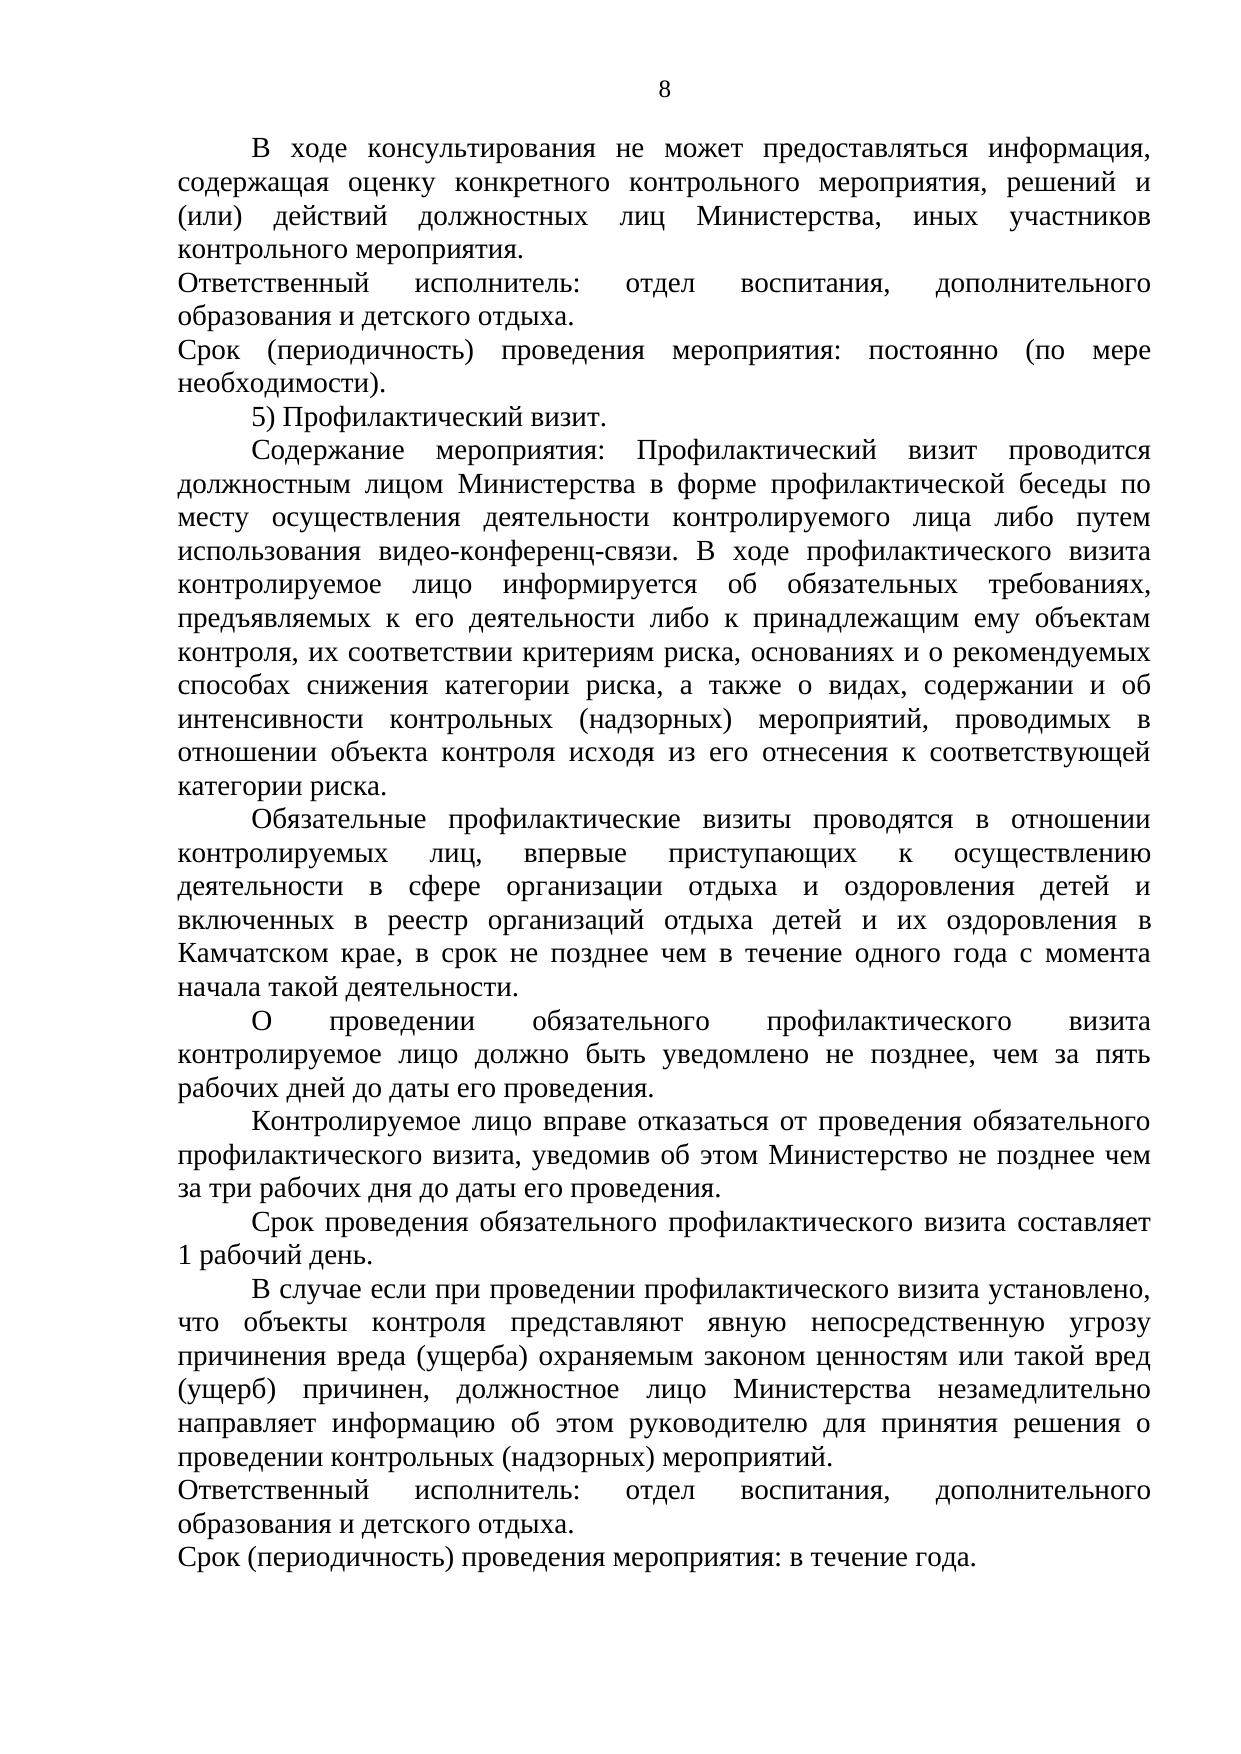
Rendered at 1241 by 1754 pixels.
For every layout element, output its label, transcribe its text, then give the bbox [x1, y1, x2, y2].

text Ответственный исполнитель: отдел воспитания, дополнительного образования и детского отдыха. [177, 265, 1152, 332]
text В ходе консультирования не может предоставляться информация, содержащая оценку конкретного контрольного мероприятия, решений и (или) действий должностных лиц Министерства, иных участников контрольного мероприятия. [177, 131, 1152, 265]
text Контролируемое лицо вправе отказаться от проведения обязательного профилактического визита, уведомив об этом Министерство не позднее чем за три рабочих дня до даты его проведения. [177, 1103, 1152, 1204]
text 5) Профилактический визит. [177, 399, 1152, 432]
text Содержание мероприятия: Профилактический визит проводится должностным лицом Министерства в форме профилактической беседы по месту осуществления деятельности контролируемого лица либо путем использования видео-конференц-связи. В ходе профилактического визита контролируемое лицо информируется об обязательных требованиях, предъявляемых к его деятельности либо к принадлежащим ему объектам контроля, их соответствии критериям риска, основаниях и о рекомендуемых способах снижения категории риска, а также о видах, содержании и об интенсивности контрольных (надзорных) мероприятий, проводимых в отношении объекта контроля исходя из его отнесения к соответствующей категории риска. [177, 432, 1152, 801]
text Срок (периодичность) проведения мероприятия: постоянно (по мере необходимости). [177, 332, 1152, 399]
text Ответственный исполнитель: отдел воспитания, дополнительного образования и детского отдыха. [177, 1472, 1152, 1539]
text Срок проведения обязательного профилактического визита составляет 1 рабочий день. [177, 1204, 1152, 1271]
text Срок (периодичность) проведения мероприятия: в течение года. [177, 1539, 1152, 1573]
text О проведении обязательного профилактического визита контролируемое лицо должно быть уведомлено не позднее, чем за пять рабочих дней до даты его проведения. [177, 1003, 1152, 1103]
text Обязательные профилактические визиты проводятся в отношении контролируемых лиц, впервые приступающих к осуществлению деятельности в сфере организации отдыха и оздоровления детей и включенных в реестр организаций отдыха детей и их оздоровления в Камчатском крае, в срок не позднее чем в течение одного года с момента начала такой деятельности. [177, 801, 1152, 1003]
text В случае если при проведении профилактического визита установлено, что объекты контроля представляют явную непосредственную угрозу причинения вреда (ущерба) охраняемым законом ценностям или такой вред (ущерб) причинен, должностное лицо Министерства незамедлительно направляет информацию об этом руководителю для принятия решения о проведении контрольных (надзорных) мероприятий. [177, 1271, 1152, 1472]
